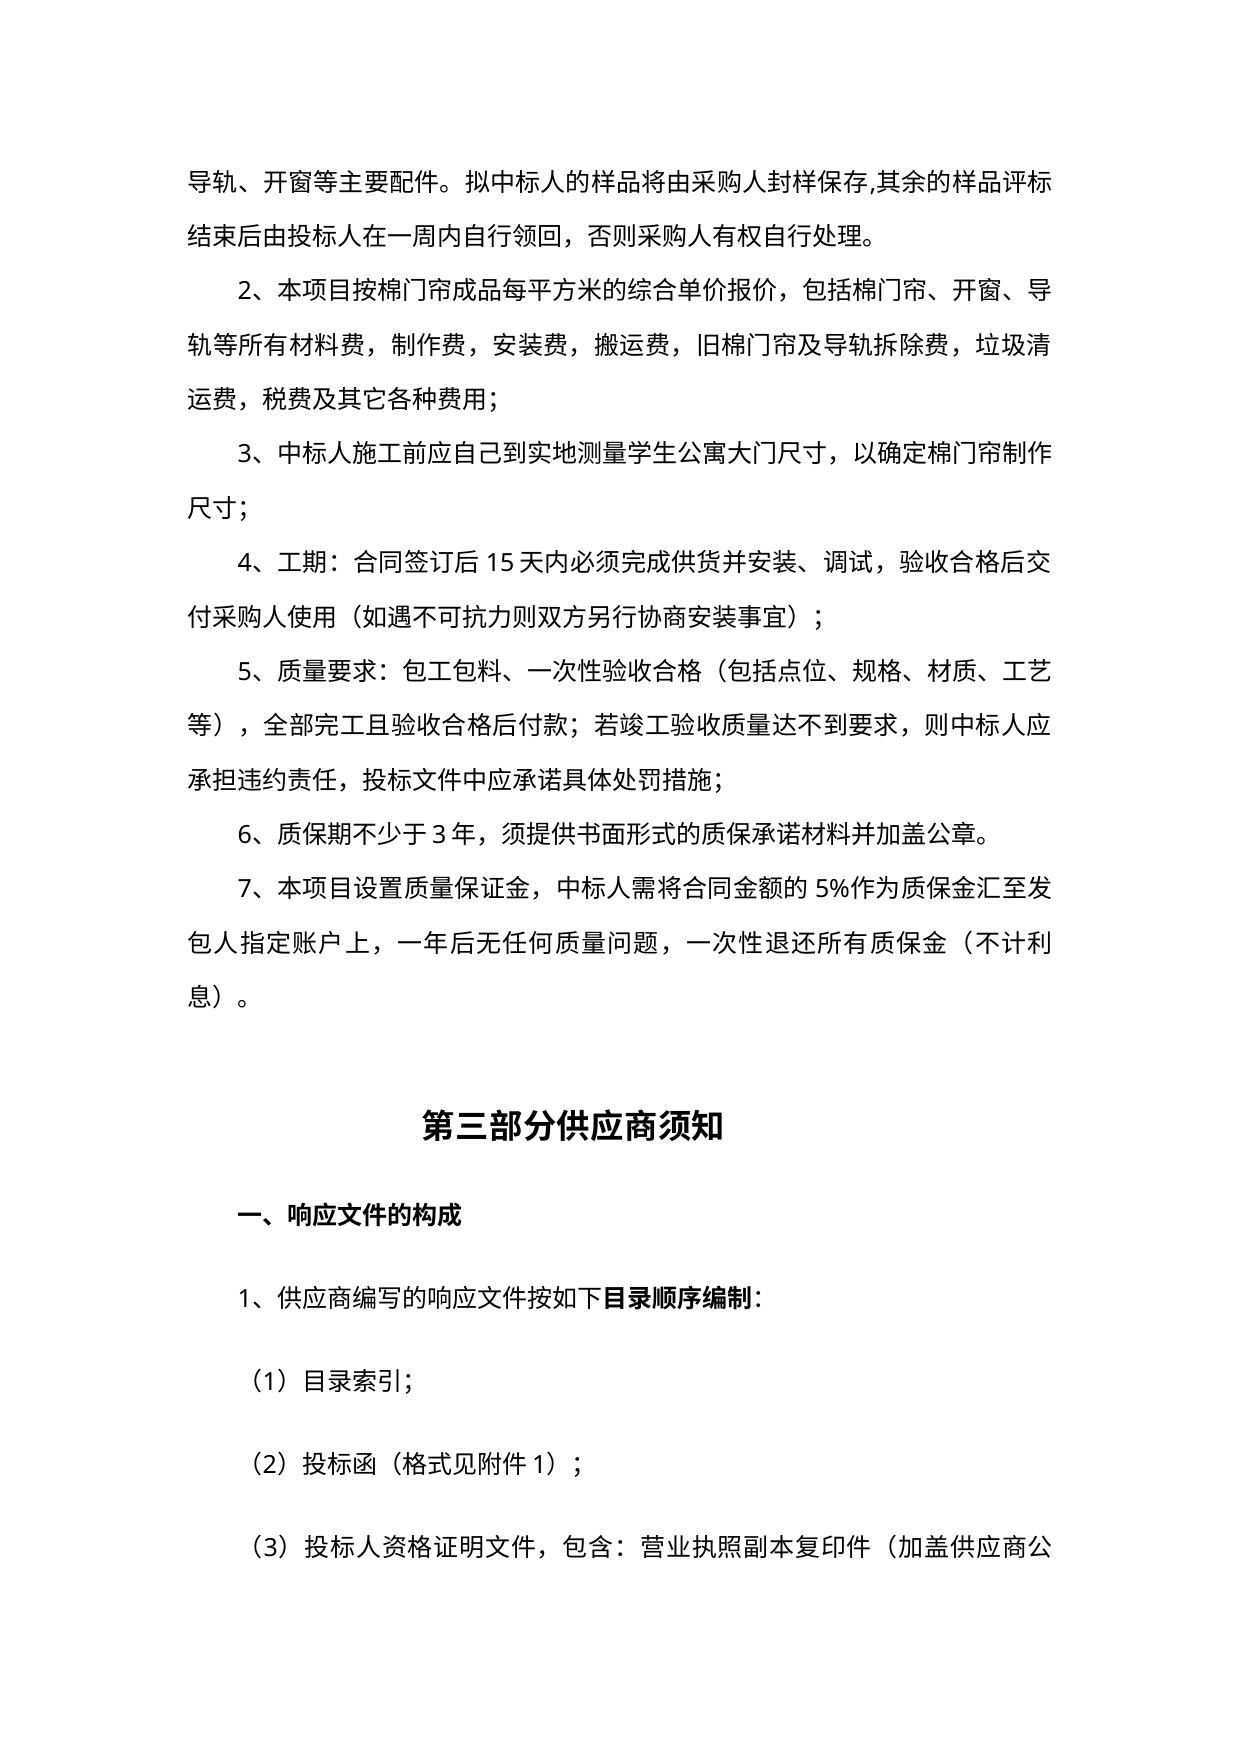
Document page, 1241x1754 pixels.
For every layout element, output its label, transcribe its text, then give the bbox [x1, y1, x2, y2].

text 第三部分供应商须知 [422, 1092, 1053, 1157]
text 4、工期：合同签订后15天内必须完成供货并安装、调试，验收合格后交付采购人使用（如遇不可抗力则双方另行协商安装事宜）； [187, 543, 1053, 633]
text 1、供应商编写的响应文件按如下目录顺序编制： [187, 1264, 1053, 1329]
text 2、本项目按棉门帘成品每平方米的综合单价报价，包括棉门帘、开窗、导轨等所有材料费，制作费，安装费，搬运费，旧棉门帘及导轨拆除费，垃圾清运费，税费及其它各种费用； [187, 271, 1053, 416]
text 6、质保期不少于3年，须提供书面形式的质保承诺材料并加盖公章。 [187, 814, 1053, 851]
text （1）目录索引； [187, 1347, 1053, 1412]
text 3、中标人施工前应自己到实地测量学生公寓大门尺寸，以确定棉门帘制作尺寸； [187, 434, 1053, 524]
text 7、本项目设置质量保证金，中标人需将合同金额的5%作为质保金汇至发包人指定账户上，一年后无任何质量问题，一次性退还所有质保金（不计利息）。 [187, 869, 1053, 1014]
text （2）投标函（格式见附件1）； [187, 1430, 1053, 1495]
text 一、响应文件的构成 [187, 1181, 1053, 1246]
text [187, 1513, 1053, 1578]
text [187, 162, 1053, 253]
text 5、质量要求：包工包料、一次性验收合格（包括点位、规格、材质、工艺等），全部完工且验收合格后付款；若竣工验收质量达不到要求，则中标人应承担违约责任，投标文件中应承诺具体处罚措施； [187, 651, 1053, 796]
